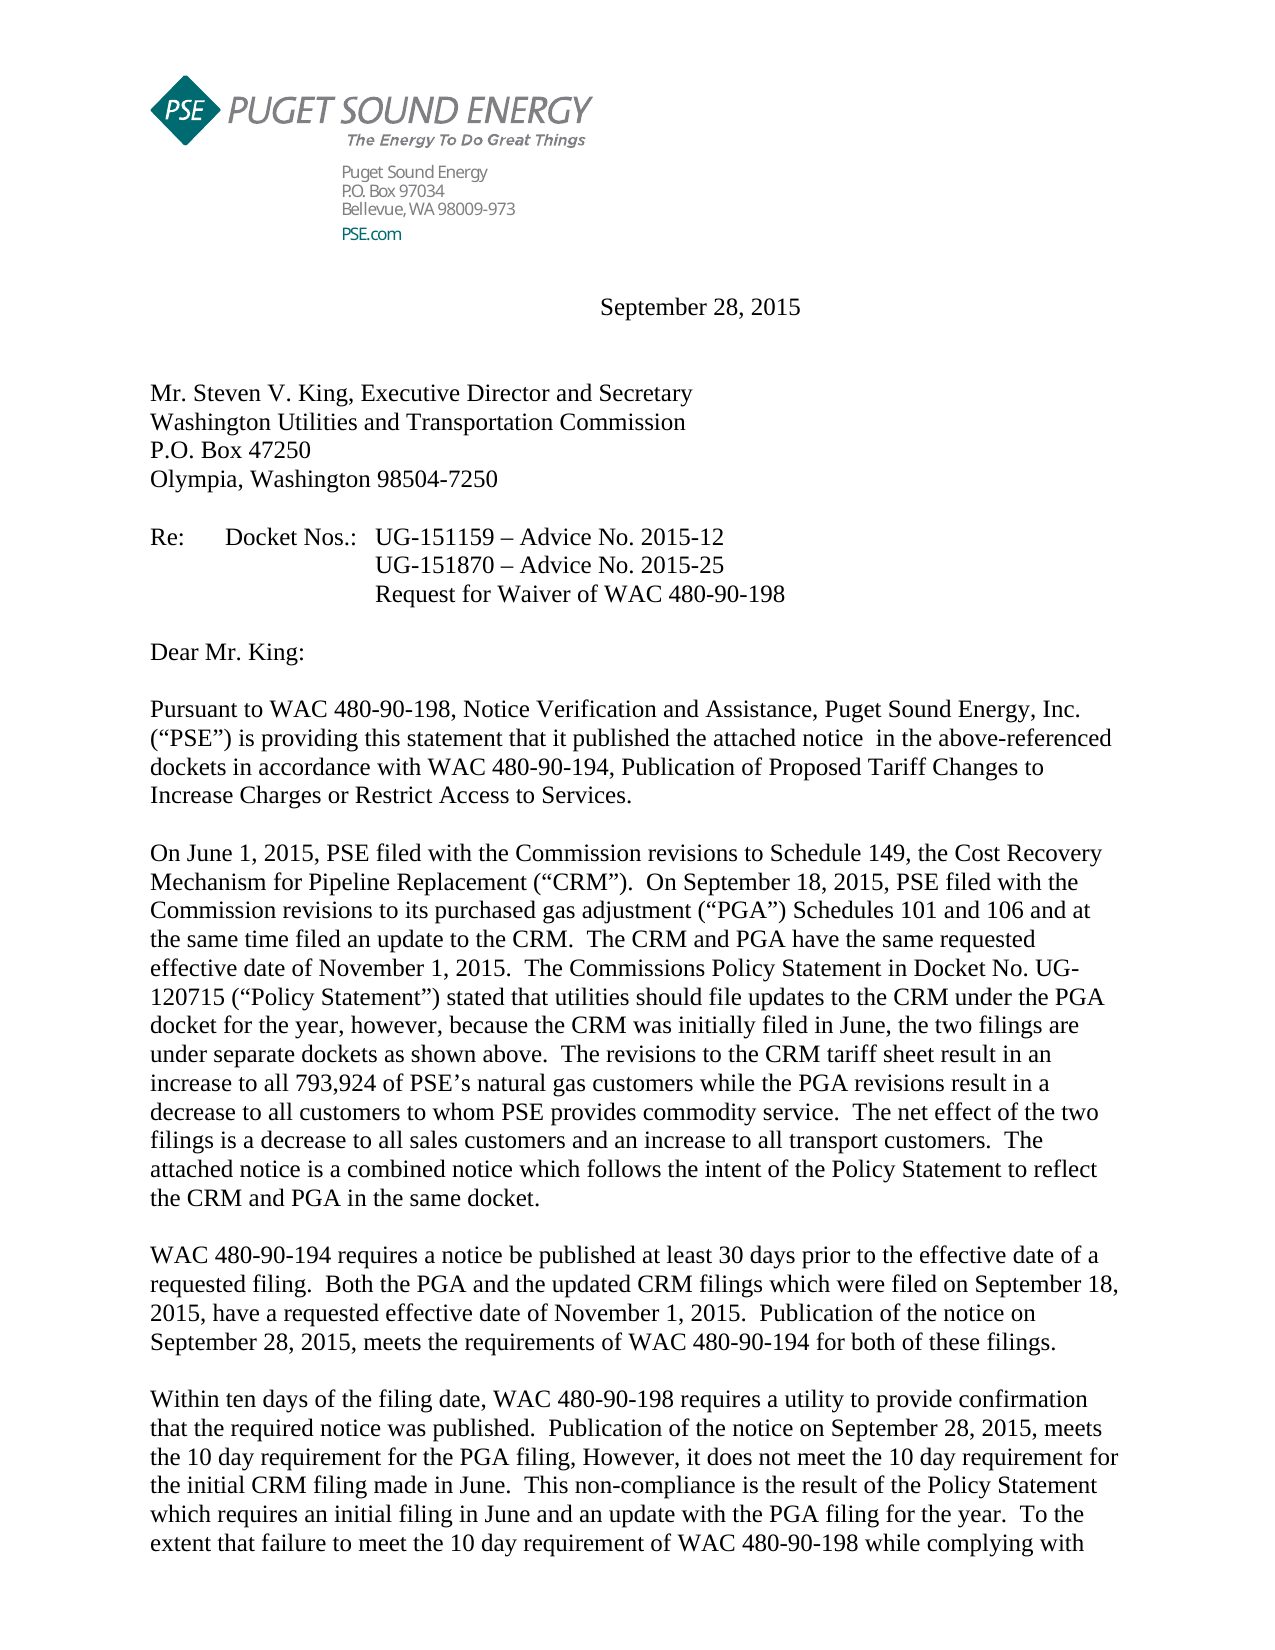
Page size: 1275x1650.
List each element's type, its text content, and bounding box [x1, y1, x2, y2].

subtitle September 28, 2015 [525, 292, 1125, 321]
text On June 1, 2015, PSE filed with the Commission revisions to Schedule 149, the Cost Recovery Mechanism for Pipeline Replacement (“CRM”). On September 18, 2015, PSE filed with the Commission revisions to its purchased gas adjustment (“PGA”) Schedules 101 and 106 and at the same time filed an update to the CRM. The CRM and PGA have the same requested effective date of November 1, 2015. The Commissions Policy Statement in Docket No. UG-120715 (“Policy Statement”) stated that utilities should file updates to the CRM under the PGA docket for the year, however, because the CRM was initially filed in June, the two filings are under separate dockets as shown above. The revisions to the CRM tariff sheet result in an increase to all 793,924 of PSE’s natural gas customers while the PGA revisions result in a decrease to all customers to whom PSE provides commodity service. The net effect of the two filings is a decrease to all sales customers and an increase to all transport customers. The attached notice is a combined notice which follows the intent of the Policy Statement to reflect the CRM and PGA in the same docket. [150, 838, 1125, 1212]
text Request for Waiver of WAC 480-90-198 [150, 579, 1125, 608]
text Pursuant to WAC 480-90-198, Notice Verification and Assistance, Puget Sound Energy, Inc. (“PSE”) is providing this statement that it published the attached notice in the above-referenced dockets in accordance with WAC 480-90-194, Publication of Proposed Tariff Changes to Increase Charges or Restrict Access to Services. [150, 694, 1125, 809]
text Mr. Steven V. King, Executive Director and Secretary [150, 378, 1125, 407]
text Utilities and Transportation Commission [150, 407, 1125, 436]
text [150, 1384, 1125, 1557]
text WAC 480-90-194 requires a notice be published at least 30 days prior to the effective date of a requested filing. Both the PGA and the updated CRM filings which were filed on September 18, 2015, have a requested effective date of November 1, 2015. Publication of the notice on September 28, 2015, meets the requirements of WAC 480-90-194 for both of these filings. [150, 1241, 1125, 1356]
text UG-151870 – Advice No. 2015-25 [150, 551, 1125, 579]
text Re: Docket Nos.: UG-151159 – Advice No. 2015-12 [150, 522, 1125, 551]
text Dear Mr. King: [150, 637, 1125, 666]
